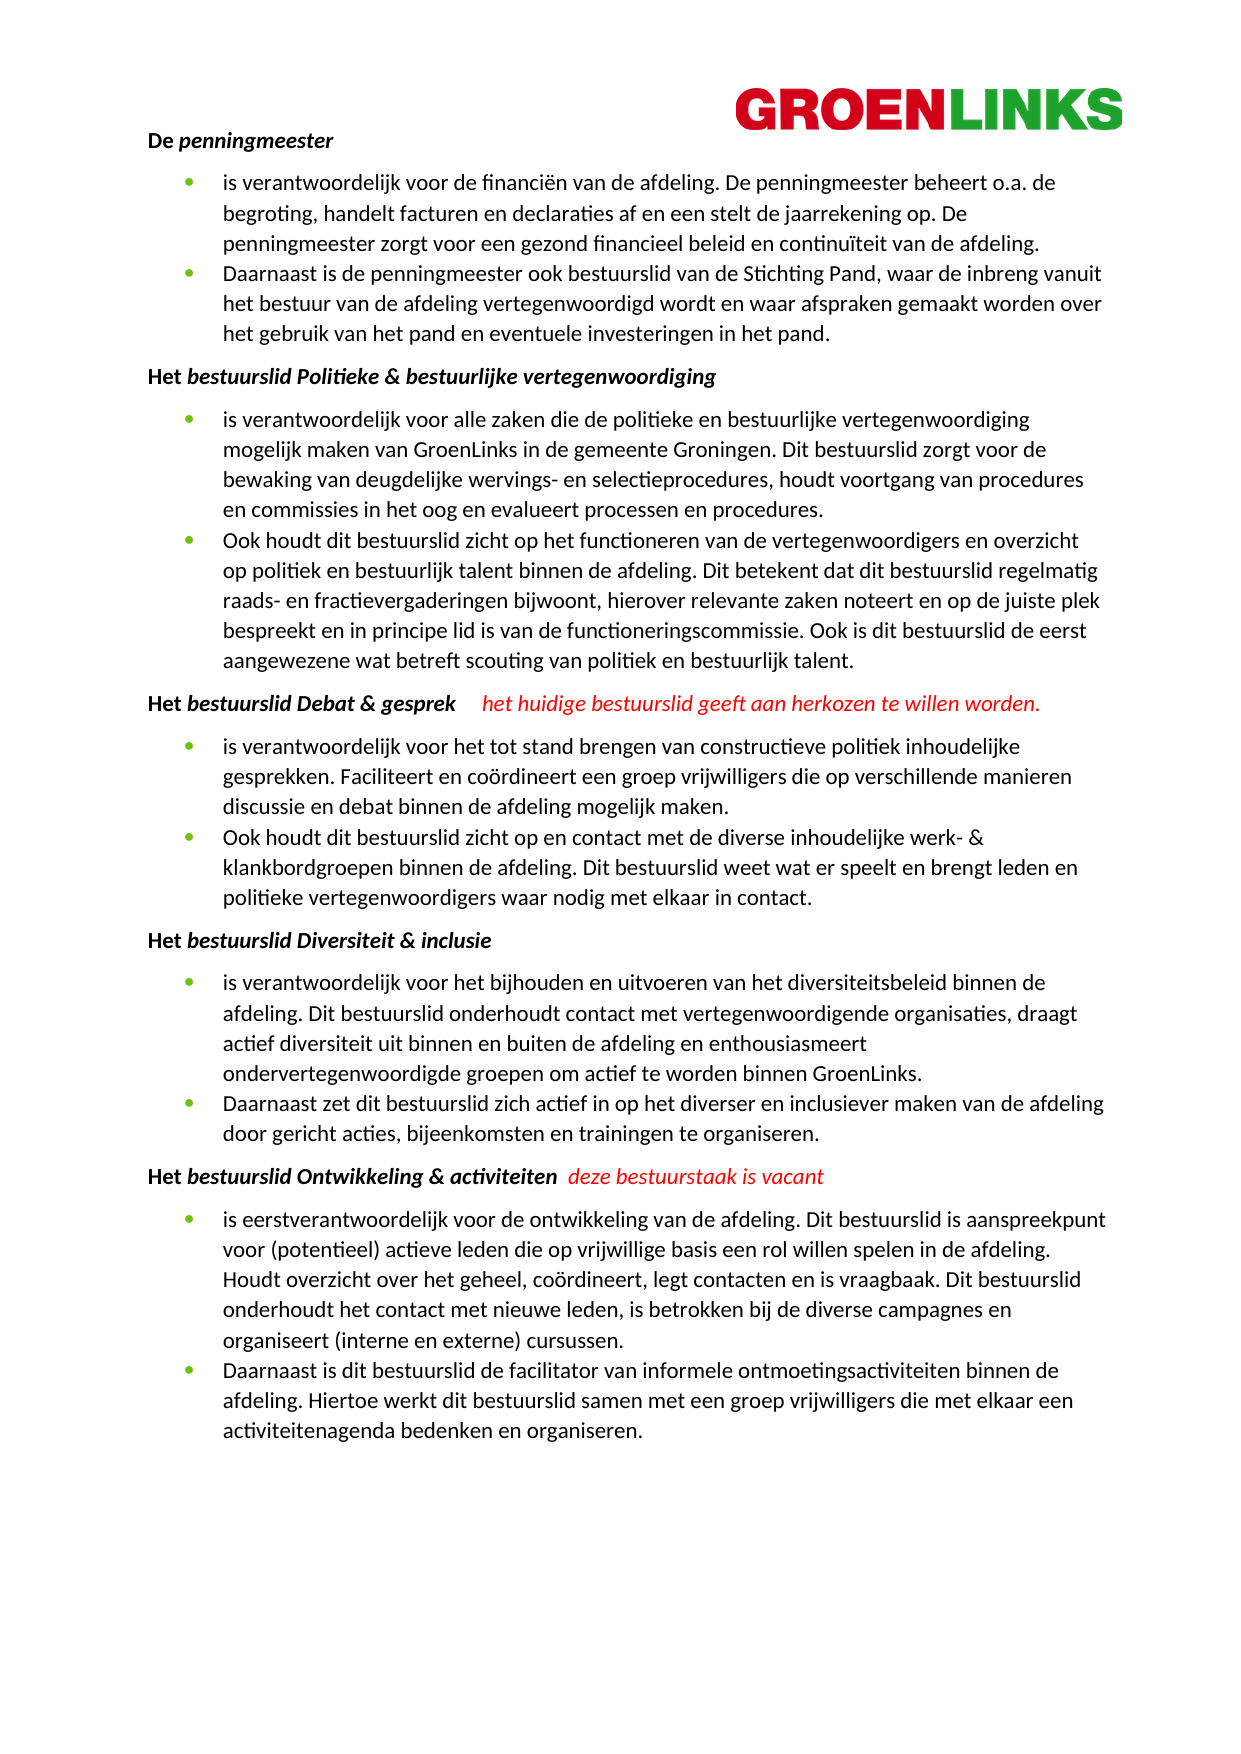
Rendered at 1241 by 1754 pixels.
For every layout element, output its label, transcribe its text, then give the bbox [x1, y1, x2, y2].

text Het bestuurslid Ontwikkeling & activiteiten deze bestuurstaak is vacant [148, 1162, 1108, 1190]
text De penningmeester [148, 126, 1108, 154]
list Daarnaast zet dit bestuurslid zich actief in op het diverser en inclusiever maken van de afdeling door gericht acties, bijeenkomsten en trainingen te organiseren. [185, 1089, 1108, 1147]
list Ook houdt dit bestuurslid zicht op het functioneren van de vertegenwoordigers en overzicht op politiek en bestuurlijk talent binnen de afdeling. Dit betekent dat dit bestuurslid regelmatig raads- en fractievergaderingen bijwoont, hierover relevante zaken noteert en op de juiste plek bespreekt en in principe lid is van de functioneringscommissie. Ook is dit bestuurslid de eerst aangewezene wat betreft scouting van politiek en bestuurlijk talent. [185, 526, 1108, 674]
text Het bestuurslid Diversiteit & inclusie [148, 926, 1108, 954]
text Het bestuurslid Debat & gesprek het huidige bestuurslid geeft aan herkozen te willen worden. [148, 689, 1108, 717]
list Daarnaast is de penningmeester ook bestuurslid van de Stichting Pand, waar de inbreng vanuit het bestuur van de afdeling vertegenwoordigd wordt en waar afspraken gemaakt worden over het gebruik van het pand en eventuele investeringen in het pand. [185, 259, 1108, 347]
list is eerstverantwoordelijk voor de ontwikkeling van de afdeling. Dit bestuurslid is aanspreekpunt voor (potentieel) actieve leden die op vrijwillige basis een rol willen spelen in de afdeling. Houdt overzicht over het geheel, coördineert, legt contacten en is vraagbaak. Dit bestuurslid onderhoudt het contact met nieuwe leden, is betrokken bij de diverse campagnes en organiseert (interne en externe) cursussen. [185, 1205, 1108, 1354]
list is verantwoordelijk voor alle zaken die de politieke en bestuurlijke vertegenwoordiging mogelijk maken van GroenLinks in de gemeente Groningen. Dit bestuurslid zorgt voor de bewaking van deugdelijke wervings- en selectieprocedures, houdt voortgang van procedures en commissies in het oog en evalueert processen en procedures. [185, 405, 1108, 523]
list Daarnaast is dit bestuurslid de facilitator van informele ontmoetingsactiviteiten binnen de afdeling. Hiertoe werkt dit bestuurslid samen met een groep vrijwilligers die met elkaar een activiteitenagenda bedenken en organiseren. [185, 1356, 1108, 1444]
list is verantwoordelijk voor het bijhouden en uitvoeren van het diversiteitsbeleid binnen de afdeling. Dit bestuurslid onderhoudt contact met vertegenwoordigende organisaties, draagt actief diversiteit uit binnen en buiten de afdeling en enthousiasmeert ondervertegenwoordigde groepen om actief te worden binnen GroenLinks. [185, 968, 1108, 1087]
list Ook houdt dit bestuurslid zicht op en contact met de diverse inhoudelijke werk- & klankbordgroepen binnen de afdeling. Dit bestuurslid weet wat er speelt en brengt leden en politieke vertegenwoordigers waar nodig met elkaar in contact. [185, 823, 1108, 911]
list is verantwoordelijk voor het tot stand brengen van constructieve politiek inhoudelijke gesprekken. Faciliteert en coördineert een groep vrijwilligers die op verschillende manieren discussie en debat binnen de afdeling mogelijk maken. [185, 732, 1108, 820]
list is verantwoordelijk voor de financiën van de afdeling. De penningmeester beheert o.a. de begroting, handelt facturen en declaraties af en een stelt de jaarrekening op. De penningmeester zorgt voor een gezond financieel beleid en continuïteit van de afdeling. [185, 168, 1108, 257]
text Het bestuurslid Politieke & bestuurlijke vertegenwoordiging [148, 362, 1108, 390]
picture [736, 88, 1123, 130]
